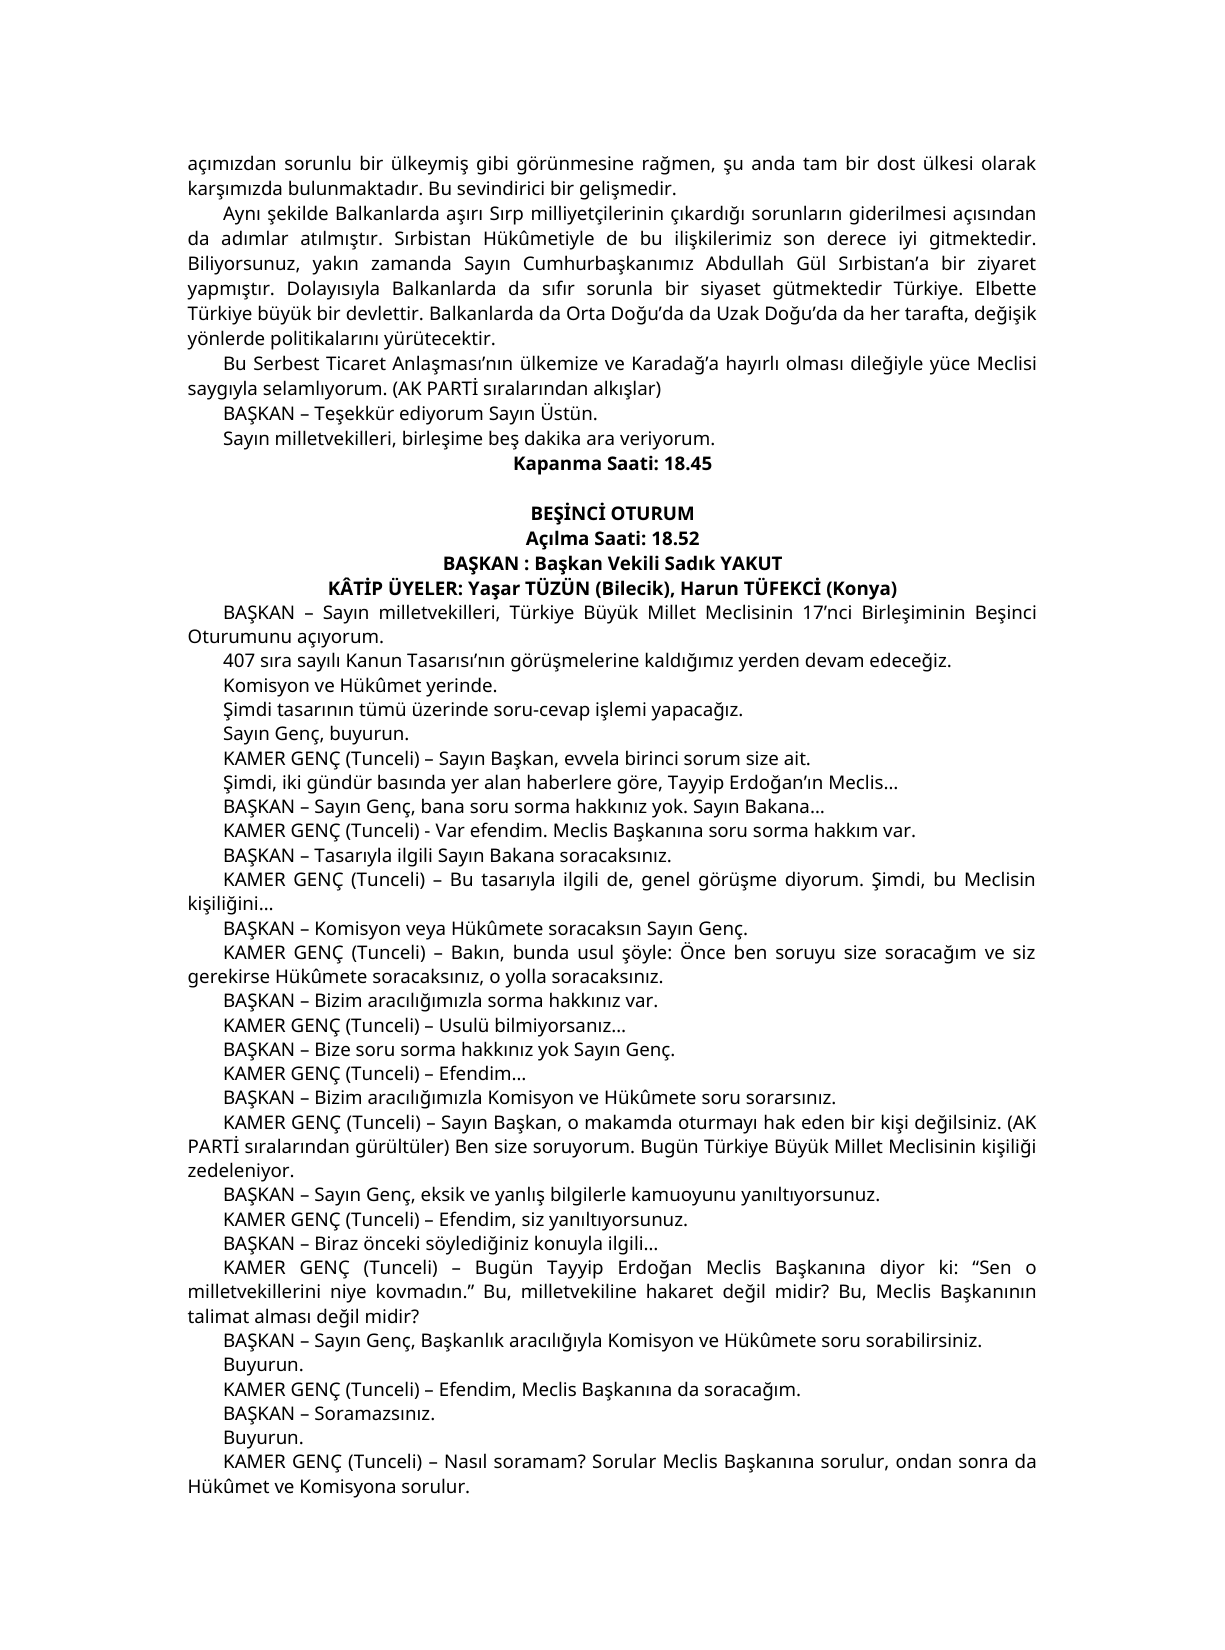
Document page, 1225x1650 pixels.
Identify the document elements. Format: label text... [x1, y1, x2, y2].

text KAMER GENÇ (Tunceli) – Bu tasarıyla ilgili de, genel görüşme diyorum. Şimdi, bu Meclisin kişiliğini… [187, 867, 1037, 916]
text KAMER GENÇ (Tunceli) – Efendim, Meclis Başkanına da soracağım. [187, 1377, 1037, 1401]
text Kapanma Saati: 18.45 [187, 450, 1037, 475]
text KAMER GENÇ (Tunceli) – Sayın Başkan, o makamda oturmayı hak eden bir kişi değilsiniz. (AK PARTİ sıralarından gürültüler) Ben size soruyorum. Bugün Türkiye Büyük Millet Meclisinin kişiliği zedeleniyor. [187, 1110, 1037, 1182]
text KAMER GENÇ (Tunceli) – Efendim… [187, 1061, 1037, 1085]
text Aynı şekilde Balkanlarda aşırı Sırp milliyetçilerinin çıkardığı sorunların giderilmesi açısından da adımlar atılmıştır. Sırbistan Hükûmetiyle de bu ilişkilerimiz son derece iyi gitmektedir. Biliyorsunuz, yakın zamanda Sayın Cumhurbaşkanımız Abdullah Gül Sırbistan’a bir ziyaret yapmıştır. Dolayısıyla Balkanlarda da sıfır sorunla bir siyaset gütmektedir Türkiye. Elbette Türkiye büyük bir devlettir. Balkanlarda da Orta Doğu’da da Uzak Doğu’da da her tarafta, değişik yönlerde politikalarını yürütecektir. [187, 200, 1037, 350]
text Sayın milletvekilleri, birleşime beş dakika ara veriyorum. [187, 425, 1037, 450]
text BAŞKAN – Sayın Genç, eksik ve yanlış bilgilerle kamuoyunu yanıltıyorsunuz. [187, 1182, 1037, 1207]
text KAMER GENÇ (Tunceli) - Var efendim. Meclis Başkanına soru sorma hakkım var. [187, 818, 1037, 843]
text BAŞKAN – Bizim aracılığımızla sorma hakkınız var. [187, 988, 1037, 1013]
text BEŞİNCİ OTURUM [187, 500, 1037, 525]
text KAMER GENÇ (Tunceli) – Bakın, bunda usul şöyle: Önce ben soruyu size soracağım ve siz gerekirse Hükûmete soracaksınız, o yolla soracaksınız. [187, 940, 1037, 988]
text BAŞKAN – Soramazsınız. [187, 1401, 1037, 1425]
text KAMER GENÇ (Tunceli) – Nasıl soramam? Sorular Meclis Başkanına sorulur, ondan sonra da Hükûmet ve Komisyona sorulur. [187, 1449, 1037, 1498]
text BAŞKAN – Tasarıyla ilgili Sayın Bakana soracaksınız. [187, 843, 1037, 867]
text Bu Serbest Ticaret Anlaşması’nın ülkemize ve Karadağ’a hayırlı olması dileğiyle yüce Meclisi saygıyla selamlıyorum. (AK PARTİ sıralarından alkışlar) [187, 350, 1037, 400]
text BAŞKAN : Başkan Vekili Sadık YAKUT [187, 550, 1037, 575]
text Komisyon ve Hükûmet yerinde. [187, 673, 1037, 697]
text BAŞKAN – Bize soru sorma hakkınız yok Sayın Genç. [187, 1037, 1037, 1061]
text 407 sıra sayılı Kanun Tasarısı’nın görüşmelerine kaldığımız yerden devam edeceğiz. [187, 648, 1037, 673]
text KAMER GENÇ (Tunceli) – Bugün Tayyip Erdoğan Meclis Başkanına diyor ki: “Sen o milletvekillerini niye kovmadın.” Bu, milletvekiline hakaret değil midir? Bu, Meclis Başkanının talimat alması değil midir? [187, 1255, 1037, 1328]
text KAMER GENÇ (Tunceli) – Sayın Başkan, evvela birinci sorum size ait. [187, 746, 1037, 770]
text Açılma Saati: 18.52 [187, 525, 1037, 550]
text BAŞKAN – Teşekkür ediyorum Sayın Üstün. [187, 400, 1037, 425]
text KÂTİP ÜYELER: Yaşar TÜZÜN (Bilecik), Harun TÜFEKCİ (Konya) [187, 575, 1037, 600]
text BAŞKAN – Komisyon veya Hükûmete soracaksın Sayın Genç. [187, 916, 1037, 940]
text BAŞKAN – Sayın Genç, bana soru sorma hakkınız yok. Sayın Bakana… [187, 794, 1037, 818]
text Sayın Genç, buyurun. [187, 721, 1037, 746]
text BAŞKAN – Biraz önceki söylediğiniz konuyla ilgili… [187, 1231, 1037, 1255]
text Şimdi tasarının tümü üzerinde soru-cevap işlemi yapacağız. [187, 697, 1037, 721]
text BAŞKAN – Bizim aracılığımızla Komisyon ve Hükûmete soru sorarsınız. [187, 1085, 1037, 1110]
text Şimdi, iki gündür basında yer alan haberlere göre, Tayyip Erdoğan’ın Meclis… [187, 770, 1037, 794]
text Buyurun. [187, 1352, 1037, 1377]
text BAŞKAN – Sayın Genç, Başkanlık aracılığıyla Komisyon ve Hükûmete soru sorabilirsiniz. [187, 1328, 1037, 1352]
text BAŞKAN – Sayın milletvekilleri, Türkiye Büyük Millet Meclisinin 17’nci Birleşiminin Beşinci Oturumunu açıyorum. [187, 600, 1037, 648]
text Buyurun. [187, 1425, 1037, 1449]
text KAMER GENÇ (Tunceli) – Usulü bilmiyorsanız… [187, 1013, 1037, 1037]
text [187, 150, 1037, 200]
text KAMER GENÇ (Tunceli) – Efendim, siz yanıltıyorsunuz. [187, 1207, 1037, 1231]
